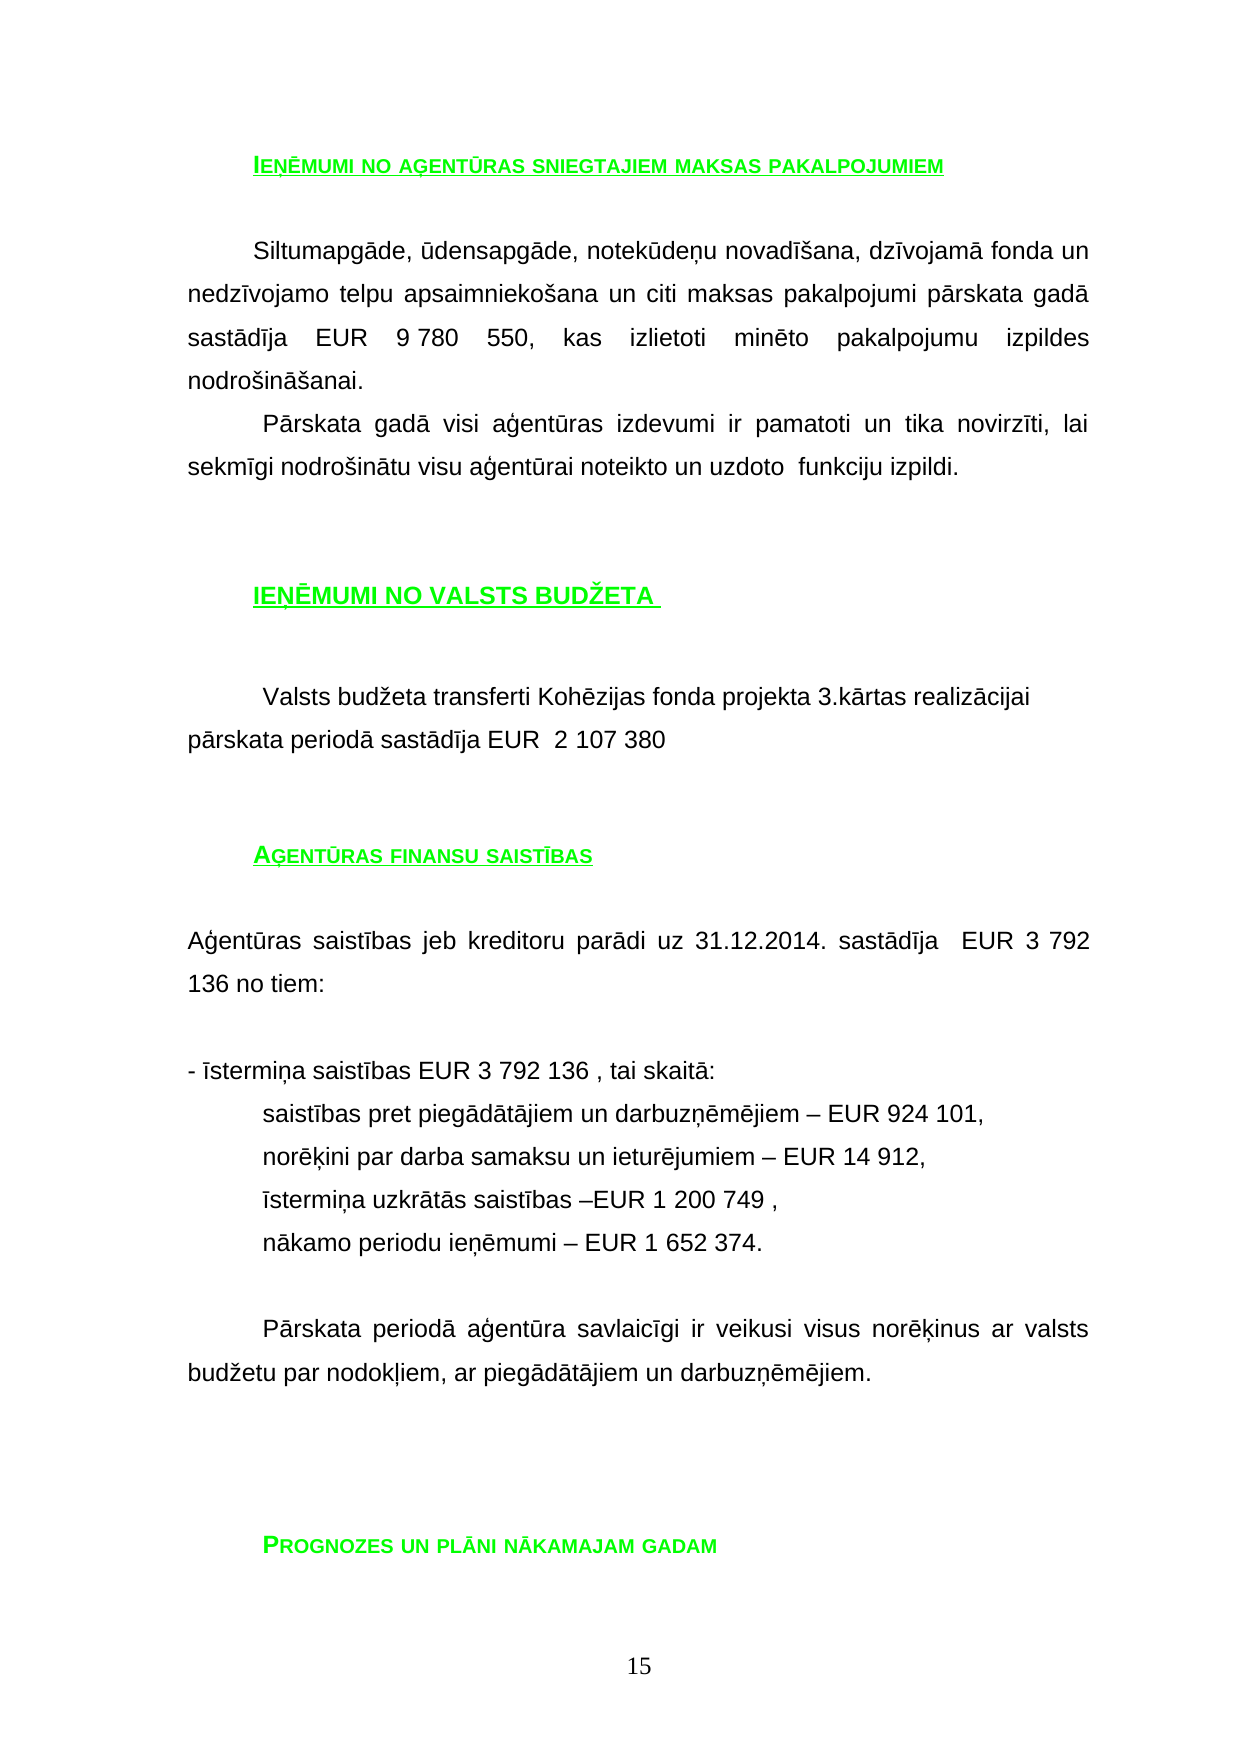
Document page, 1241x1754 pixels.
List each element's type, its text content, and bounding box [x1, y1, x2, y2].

text nākamo periodu ieņēmumi – EUR 1 652 374. [187, 1228, 1090, 1257]
text - īstermiņa saistības EUR 3 792 136 , tai skaitā: [187, 1056, 1090, 1084]
subtitle IEŅĒMUMI NO VALSTS BUDŽETA [187, 581, 1090, 610]
subtitle Ieņēmumi no aģentūras sniegtajiem maksas pakalpojumiem [187, 150, 1090, 179]
subtitle Prognozes un plāni nākamajam gadam [187, 1530, 1090, 1559]
text Pārskata gadā visi aģentūras izdevumi ir pamatoti un tika novirzīti, lai sekmīgi nodrošinātu visu aģentūrai noteikto un uzdoto funkciju izpildi. [187, 409, 1090, 481]
text saistības pret piegādātājiem un darbuzņēmējiem – EUR 924 101, [187, 1099, 1090, 1127]
text īstermiņa uzkrātās saistības –EUR 1 200 749 , [187, 1185, 1090, 1214]
subtitle Aģentūras finansu saistības [187, 840, 1090, 869]
text norēķini par darba samaksu un ieturējumiem – EUR 14 912, [187, 1142, 1090, 1171]
text Siltumapgāde, ūdensapgāde, notekūdeņu novadīšana, dzīvojamā fonda un nedzīvojamo telpu apsaimniekošana un citi maksas pakalpojumi pārskata gadā sastādīja EUR 9 780 550, kas izlietoti minēto pakalpojumu izpildes nodrošināšanai. [187, 236, 1090, 394]
text Pārskata periodā aģentūra savlaicīgi ir veikusi visus norēķinus ar valsts budžetu par nodokļiem, ar piegādātājiem un darbuzņēmējiem. [187, 1314, 1090, 1386]
text Valsts budžeta transferti Kohēzijas fonda projekta 3.kārtas realizācijai pārskata periodā sastādīja EUR 2 107 380 [187, 682, 1090, 754]
text Aģentūras saistības jeb kreditoru parādi uz 31.12.2014. sastādīja EUR 3 792 136 no tiem: [187, 926, 1090, 998]
